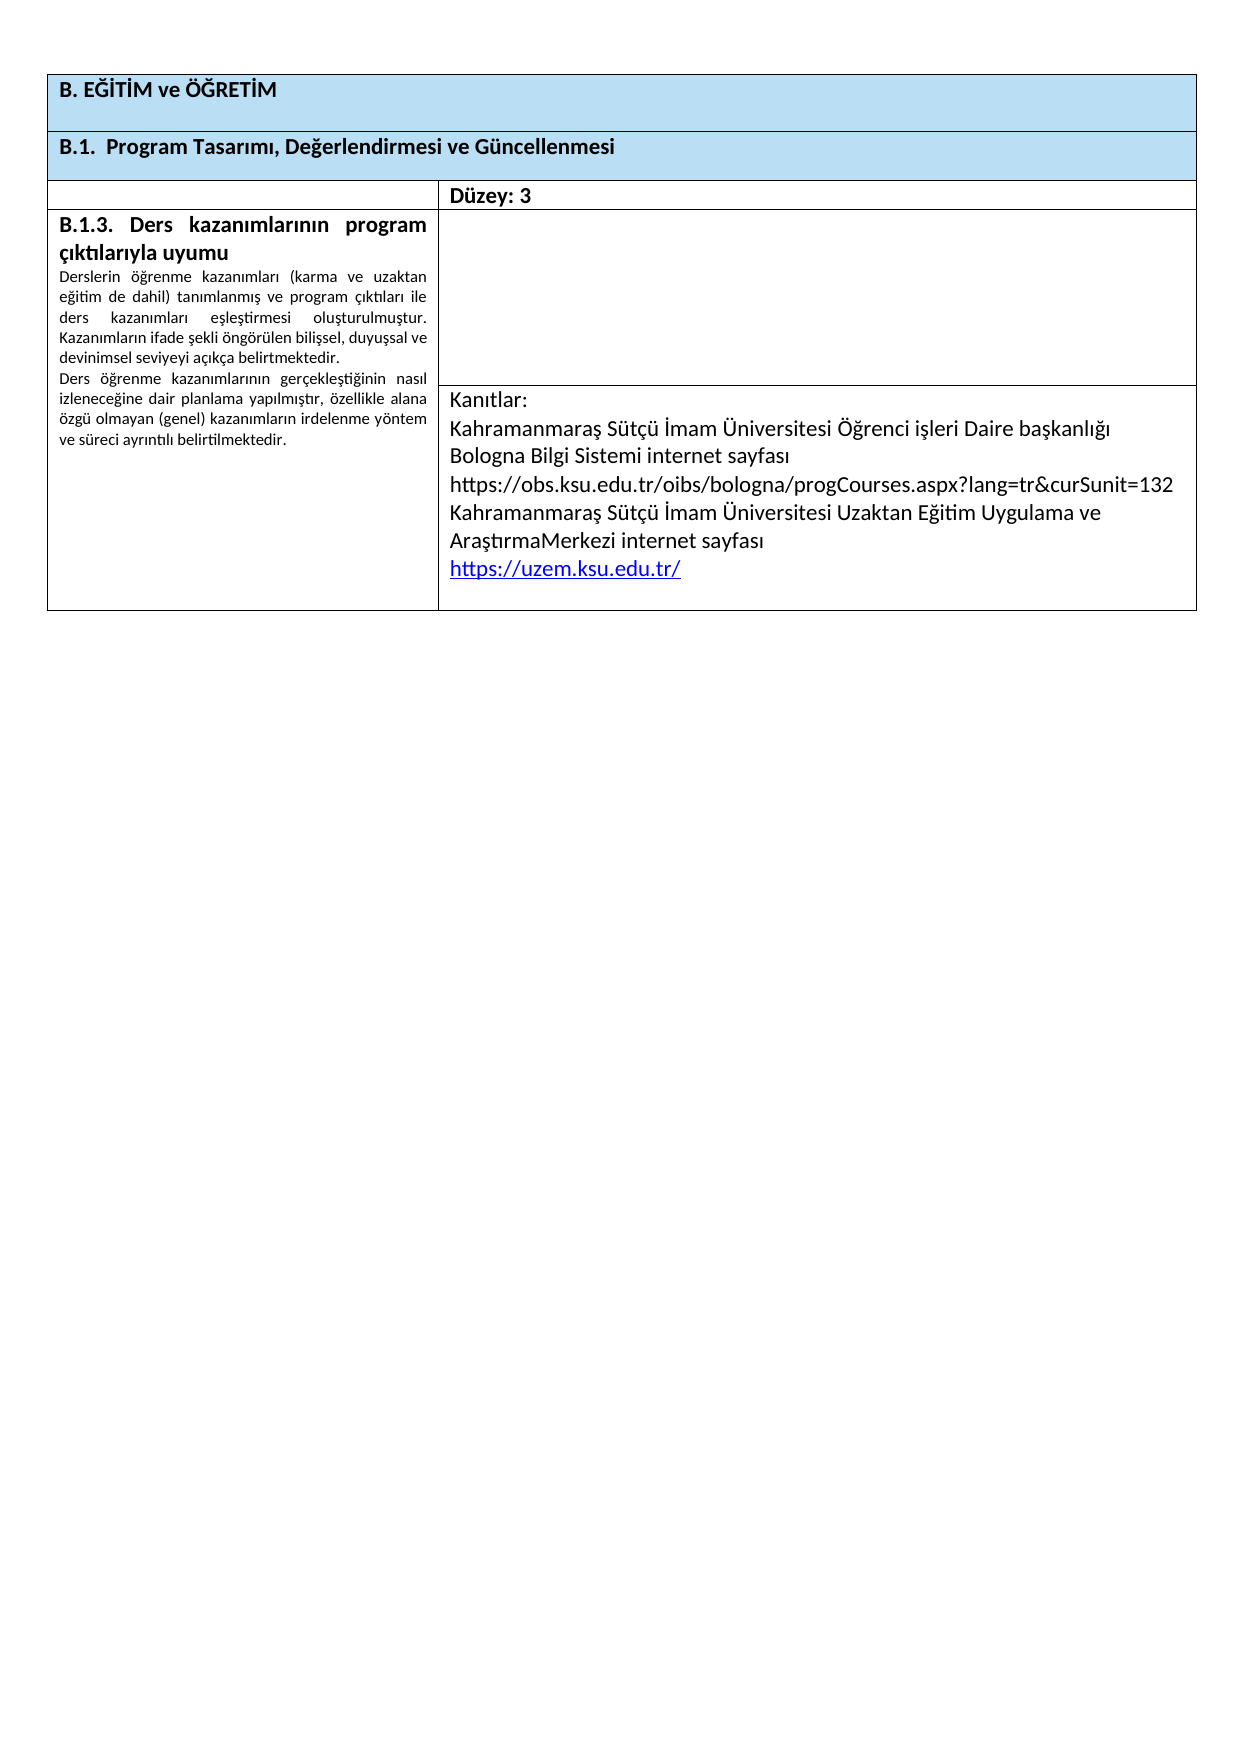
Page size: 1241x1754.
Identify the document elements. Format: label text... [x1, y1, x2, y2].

table_cell [48, 181, 438, 209]
table_cell [439, 210, 1196, 384]
table_cell Düzey: 3 [439, 181, 1196, 209]
table_cell B.1.3. Ders kazanımlarının program çıktılarıyla uyumu Derslerin öğrenme kazanımları (karma ve uzaktan eğitim de dahil) tanımlanmış ve program çıktıları ile ders kazanımları eşleştirmesi oluşturulmuştur. Kazanımların ifade şekli öngörülen bilişsel, duyuşsal ve devinimsel seviyeyi açıkça belirtmektedir. Ders öğrenme kazanımlarının gerçekleştiğinin nasıl izleneceğine dair planlama yapılmıştır, özellikle alana özgü olmayan (genel) kazanımların irdelenme yöntem ve süreci ayrıntılı belirtilmektedir. [48, 210, 438, 610]
table_cell Kanıtlar: Kahramanmaraş Sütçü İmam Üniversitesi Öğrenci işleri Daire başkanlığı Bologna Bilgi Sistemi internet sayfası https://obs.ksu.edu.tr/oibs/bologna/progCourses.aspx?lang=tr&curSunit=132 Kahramanmaraş Sütçü İmam Üniversitesi Uzaktan Eğitim Uygulama ve AraştırmaMerkezi internet sayfası https://uzem.ksu.edu.tr/ [439, 386, 1196, 610]
table_header B. EĞİTİM ve ÖĞRETİM [48, 75, 1196, 131]
table_cell B.1. Program Tasarımı, Değerlendirmesi ve Güncellenmesi [48, 132, 1196, 180]
